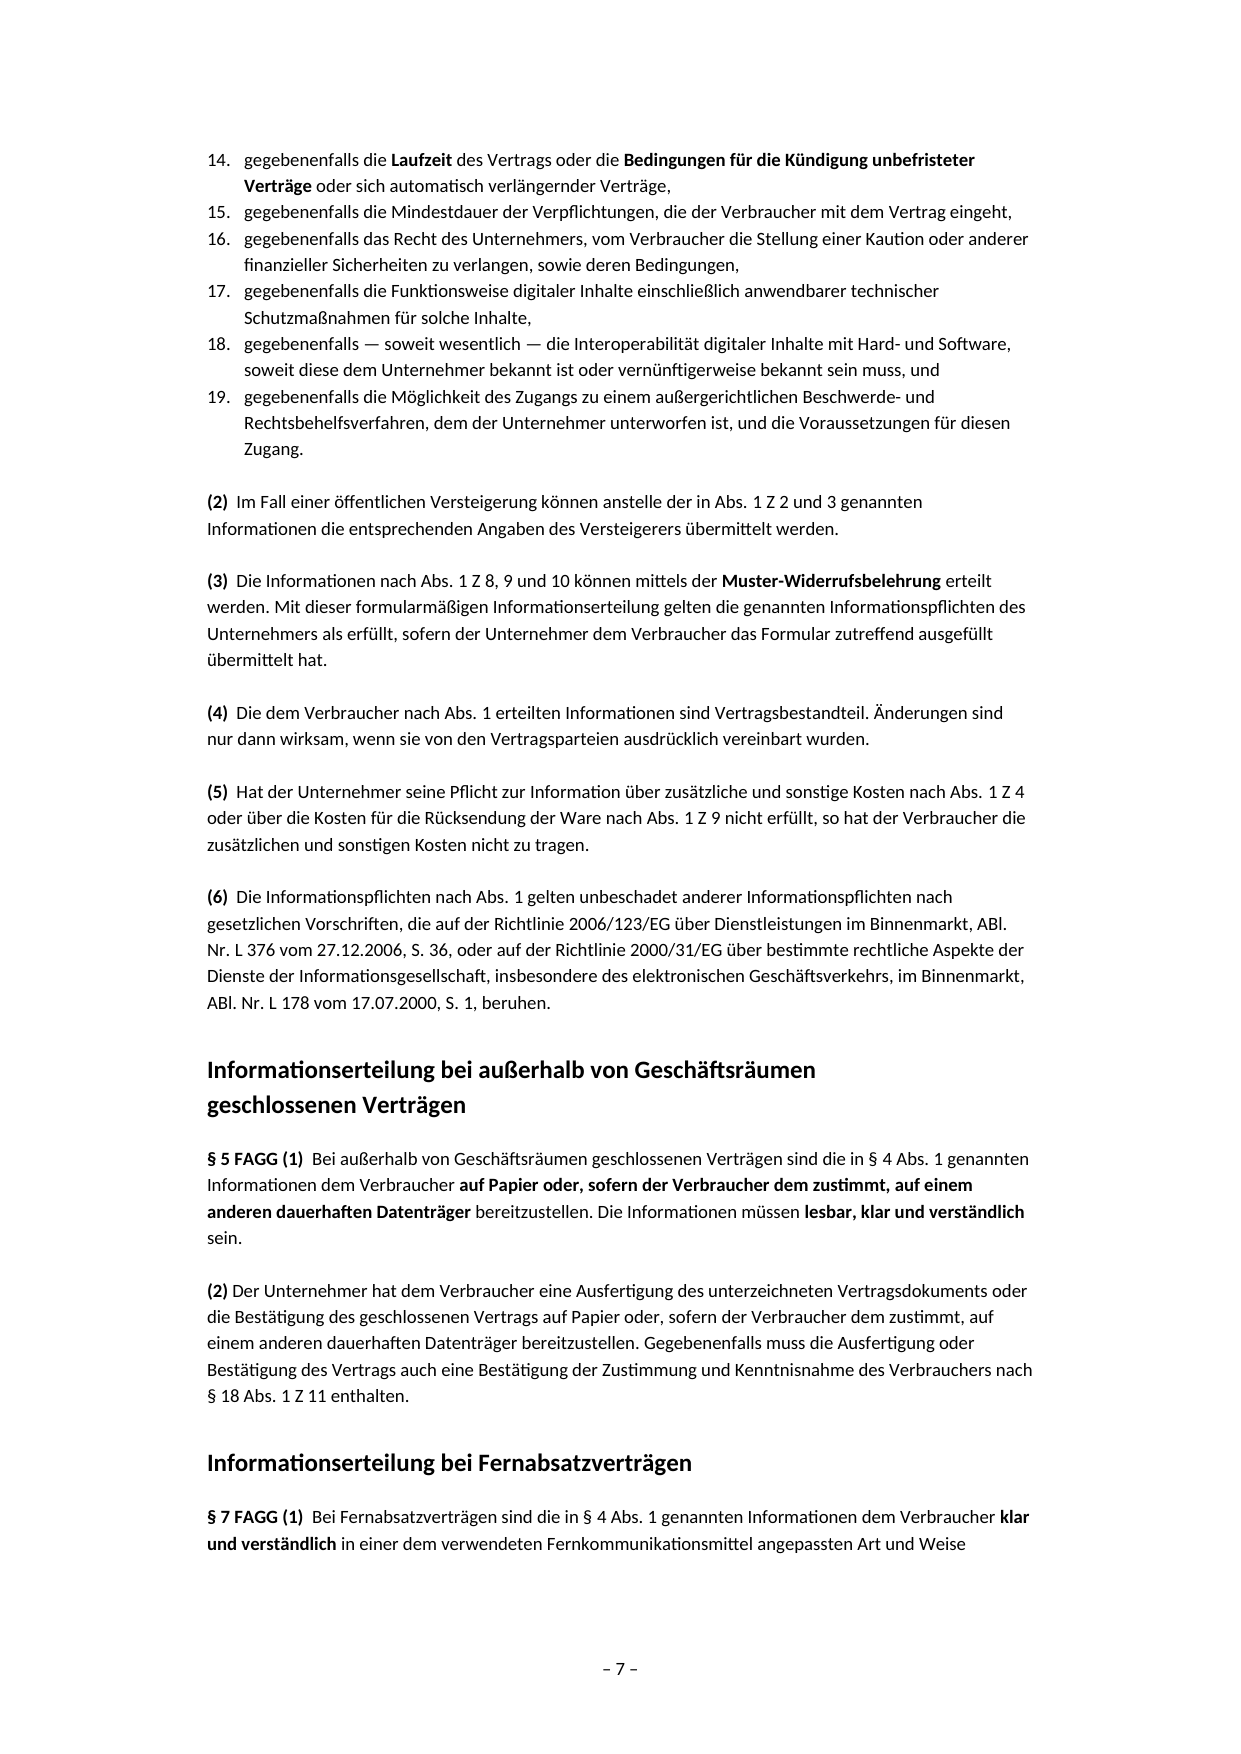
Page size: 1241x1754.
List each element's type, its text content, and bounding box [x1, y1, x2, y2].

text (3) Die Informationen nach Abs. 1 Z 8, 9 und 10 können mittels der Muster-Widerrufsbelehrung erteilt werden. Mit dieser formularmäßigen Informationserteilung gelten die genannten Informationspflichten des Unternehmers als erfüllt, sofern der Unternehmer dem Verbraucher das Formular zutreffend ausgefüllt übermittelt hat. [207, 569, 1033, 671]
text 16. gegebenenfalls das Recht des Unternehmers, vom Verbraucher die Stellung einer Kaution oder anderer finanzieller Sicherheiten zu verlangen, sowie deren Bedingungen, [207, 227, 1033, 276]
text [207, 1505, 1033, 1554]
text § 5 FAGG (1) Bei außerhalb von Geschäftsräumen geschlossenen Verträgen sind die in § 4 Abs. 1 genannten Informationen dem Verbraucher auf Papier oder, sofern der Verbraucher dem zustimmt, auf einem anderen dauerhaften Datenträger bereitzustellen. Die Informationen müssen lesbar, klar und verständlich sein. [207, 1147, 1033, 1249]
subtitle Informationserteilung bei Fernabsatzverträgen [207, 1447, 1033, 1478]
text (6) Die Informationspflichten nach Abs. 1 gelten unbeschadet anderer Informationspflichten nach gesetzlichen Vorschriften, die auf der Richtlinie 2006/123/EG über Dienstleistungen im Binnenmarkt, ABl. Nr. L 376 vom 27.12.2006, S. 36, oder auf der Richtlinie 2000/31/EG über bestimmte rechtliche Aspekte der Dienste der Informationsgesellschaft, insbesondere des elektronischen Geschäftsverkehrs, im Binnenmarkt, ABl. Nr. L 178 vom 17.07.2000, S. 1, beruhen. [207, 886, 1033, 1014]
text (4) Die dem Verbraucher nach Abs. 1 erteilten Informationen sind Vertragsbestandteil. Änderungen sind nur dann wirksam, wenn sie von den Vertragsparteien ausdrücklich vereinbart wurden. [207, 701, 1033, 750]
subtitle Informationserteilung bei außerhalb von Geschäftsräumen geschlossenen Verträgen [207, 1054, 1033, 1120]
text 18. gegebenenfalls — soweit wesentlich — die Interoperabilität digitaler Inhalte mit Hard- und Software, soweit diese dem Unternehmer bekannt ist oder vernünftigerweise bekannt sein muss, und [207, 332, 1033, 381]
text 19. gegebenenfalls die Möglichkeit des Zugangs zu einem außergerichtlichen Beschwerde- und Rechtsbehelfsverfahren, dem der Unternehmer unterworfen ist, und die Voraussetzungen für diesen Zugang. [207, 385, 1033, 461]
text 15. gegebenenfalls die Mindestdauer der Verpflichtungen, die der Verbraucher mit dem Vertrag eingeht, [207, 200, 1033, 223]
text (2) Der Unternehmer hat dem Verbraucher eine Ausfertigung des unterzeichneten Vertragsdokuments oder die Bestätigung des geschlossenen Vertrags auf Papier oder, sofern der Verbraucher dem zustimmt, auf einem anderen dauerhaften Datenträger bereitzustellen. Gegebenenfalls muss die Ausfertigung oder Bestätigung des Vertrags auch eine Bestätigung der Zustimmung und Kenntnisnahme des Verbrauchers nach § 18 Abs. 1 Z 11 enthalten. [207, 1279, 1033, 1407]
text 14. gegebenenfalls die Laufzeit des Vertrags oder die Bedingungen für die Kündigung unbefristeter Verträge oder sich automatisch verlängernder Verträge, [207, 148, 1033, 197]
text 17. gegebenenfalls die Funktionsweise digitaler Inhalte einschließlich anwendbarer technischer Schutzmaßnahmen für solche Inhalte, [207, 279, 1033, 329]
text (5) Hat der Unternehmer seine Pflicht zur Information über zusätzliche und sonstige Kosten nach Abs. 1 Z 4 oder über die Kosten für die Rücksendung der Ware nach Abs. 1 Z 9 nicht erfüllt, so hat der Verbraucher die zusätzlichen und sonstigen Kosten nicht zu tragen. [207, 780, 1033, 856]
text (2) Im Fall einer öffentlichen Versteigerung können anstelle der in Abs. 1 Z 2 und 3 genannten Informationen die entsprechenden Angaben des Versteigerers übermittelt werden. [207, 490, 1033, 539]
